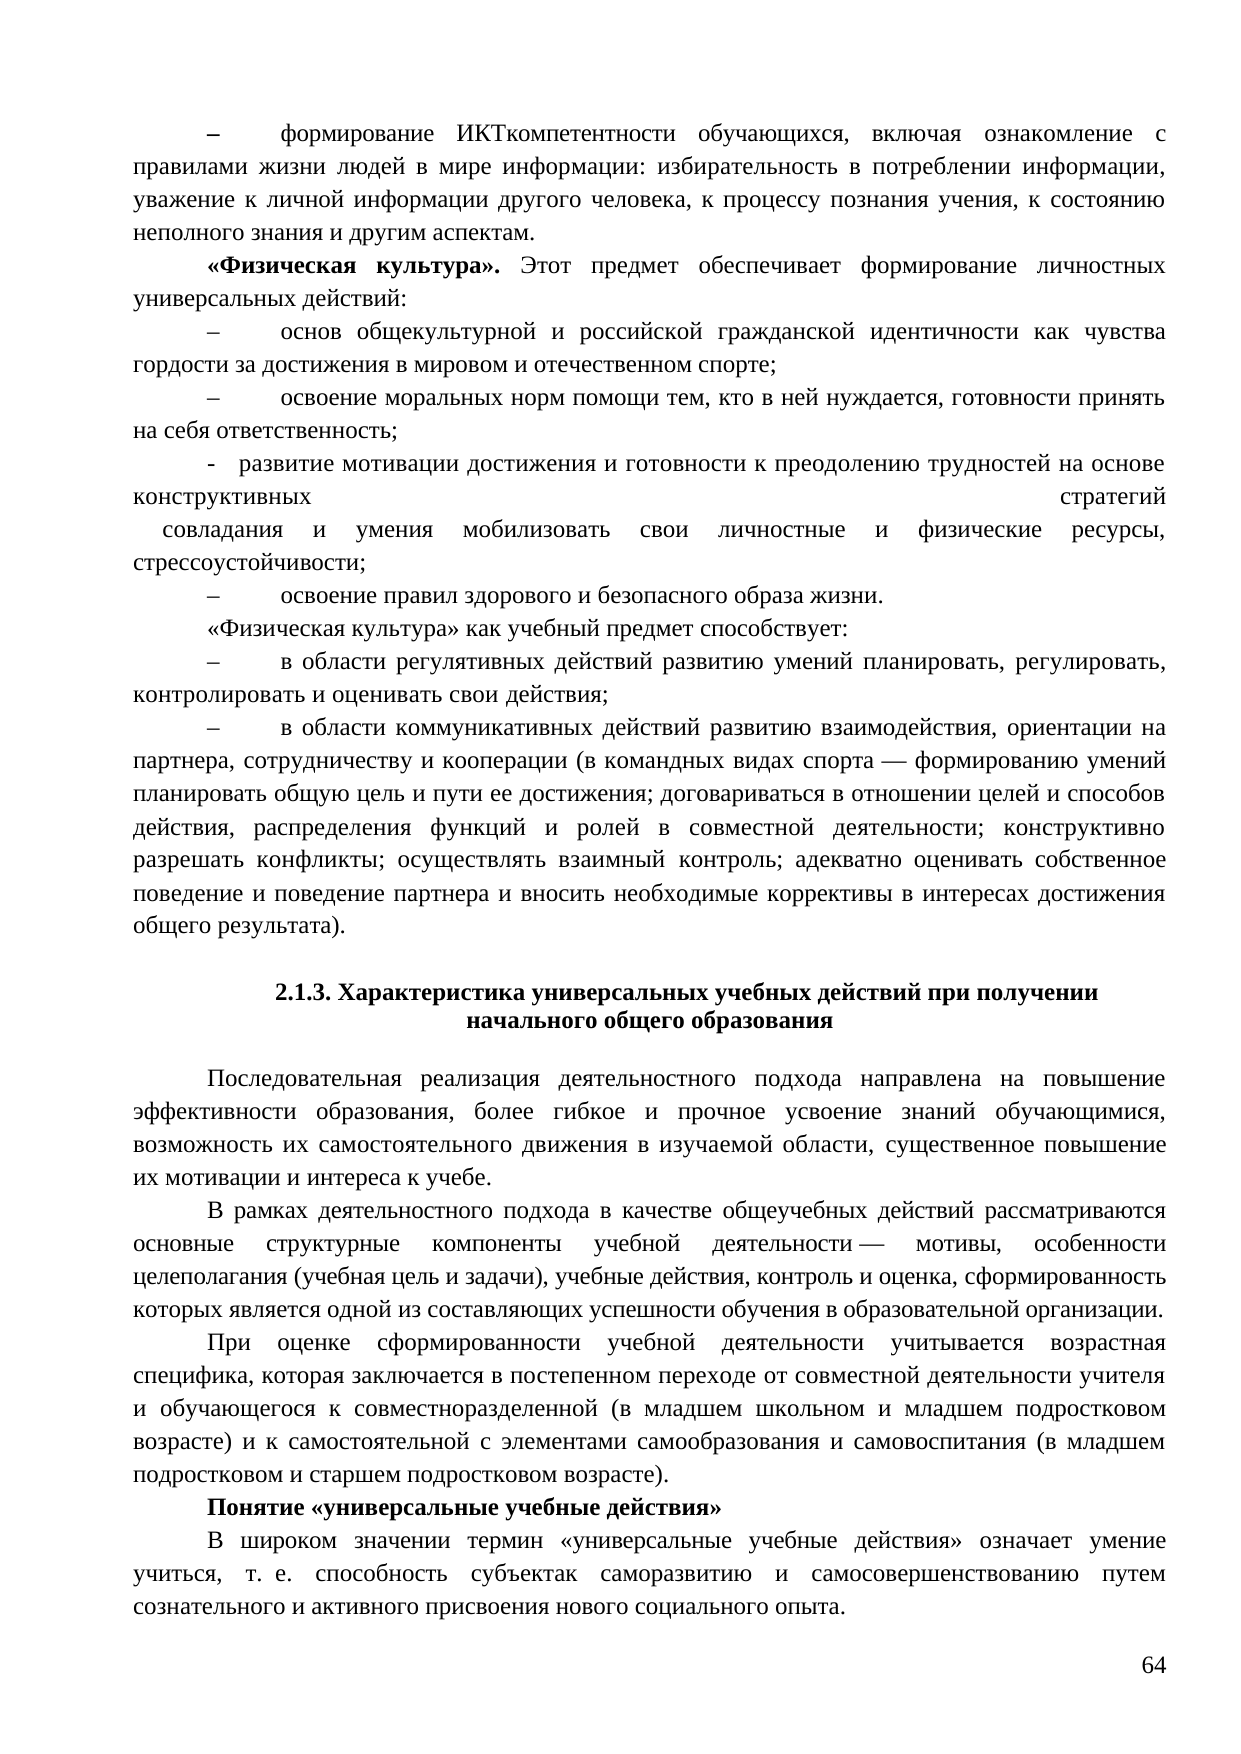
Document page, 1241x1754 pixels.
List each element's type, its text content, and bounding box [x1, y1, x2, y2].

list - развитие мотивации достижения и готовности к преодолению трудностей на основе конструктивных стратегий совладания и умения мобилизовать свои личностные и физические ресурсы, стрессоустойчивости; [133, 448, 1167, 576]
text «Физическая культура» как учебный предмет способствует: [133, 613, 1167, 642]
text При оценке сформированности учебной деятельности учитывается возрастная специфика, которая заключается в постепенном переходе от совместной деятельности учителя и обучающегося к совместно­разделенной (в младшем школьном и младшем подростковом возрасте) и к самостоятельной с элементами самообразования и самовоспитания (в младшем подростковом и старшем подростковом возрасте). [133, 1327, 1167, 1488]
text освоение правил здорового и безопасного образа жизни. [133, 580, 1167, 609]
text В широком значении термин «универсальные учебные действия» означает умение учиться, т. е. способность субъектак саморазвитию и самосовершенствованию путем сознательного и активного присвоения нового социального опыта. [133, 1525, 1167, 1620]
text Понятие «универсальные учебные действия» [133, 1492, 1167, 1521]
text основ общекультурной и российской гражданской идентичности как чувства гордости за достижения в мировом и отечественном спорте; [133, 316, 1167, 378]
text Последовательная реализация деятельностного подхода направлена на повышение эффективности образования, более гибкое и прочное усвоение знаний обучающимися, возможность их самостоятельного движения в изучаемой области, существенное повышение их мотивации и интереса к учебе. [133, 1063, 1167, 1191]
text в области регулятивных действий развитию умений планировать, регулировать, контролировать и оценивать свои действия; [133, 646, 1167, 708]
text в области коммуникативных действий развитию взаимодействия, ориентации на партнера, сотрудничеству и кооперации (в командных видах спорта — формированию умений планировать общую цель и пути ее достижения; договариваться в отношении целей и способов действия, распределения функций и ролей в совместной деятельности; конструктивно разрешать конфликты; осуществлять взаимный контроль; адекватно оценивать собственное поведение и поведение партнера и вносить необходимые коррективы в интересах достижения общего результата). [133, 712, 1167, 939]
text «Физическая культура». Этот предмет обеспечивает формирование личностных универсальных действий: [133, 250, 1167, 312]
text В рамках деятельностного подхода в качестве общеучебных действий рассматриваются основные структурные компоненты учебной деятельности — мотивы, особенности целеполагания (учебная цель и задачи), учебные действия, контроль и оценка, сформированность которых является одной из составляющих успешности обучения в образовательной организации. [133, 1195, 1167, 1323]
subtitle 2.1.3. Характеристика универсальных учебных действий при получении начального общего образования [133, 977, 1167, 1034]
text освоение моральных норм помощи тем, кто в ней нуждается, готовности принять на себя ответственность; [133, 382, 1167, 444]
text формирование ИКТ­компетентности обучающихся, включая ознакомление с правилами жизни людей в мире информации: избирательность в потреблении информации, уважение к личной информации другого человека, к процессу познания учения, к состоянию неполного знания и другим аспектам. [133, 118, 1167, 246]
